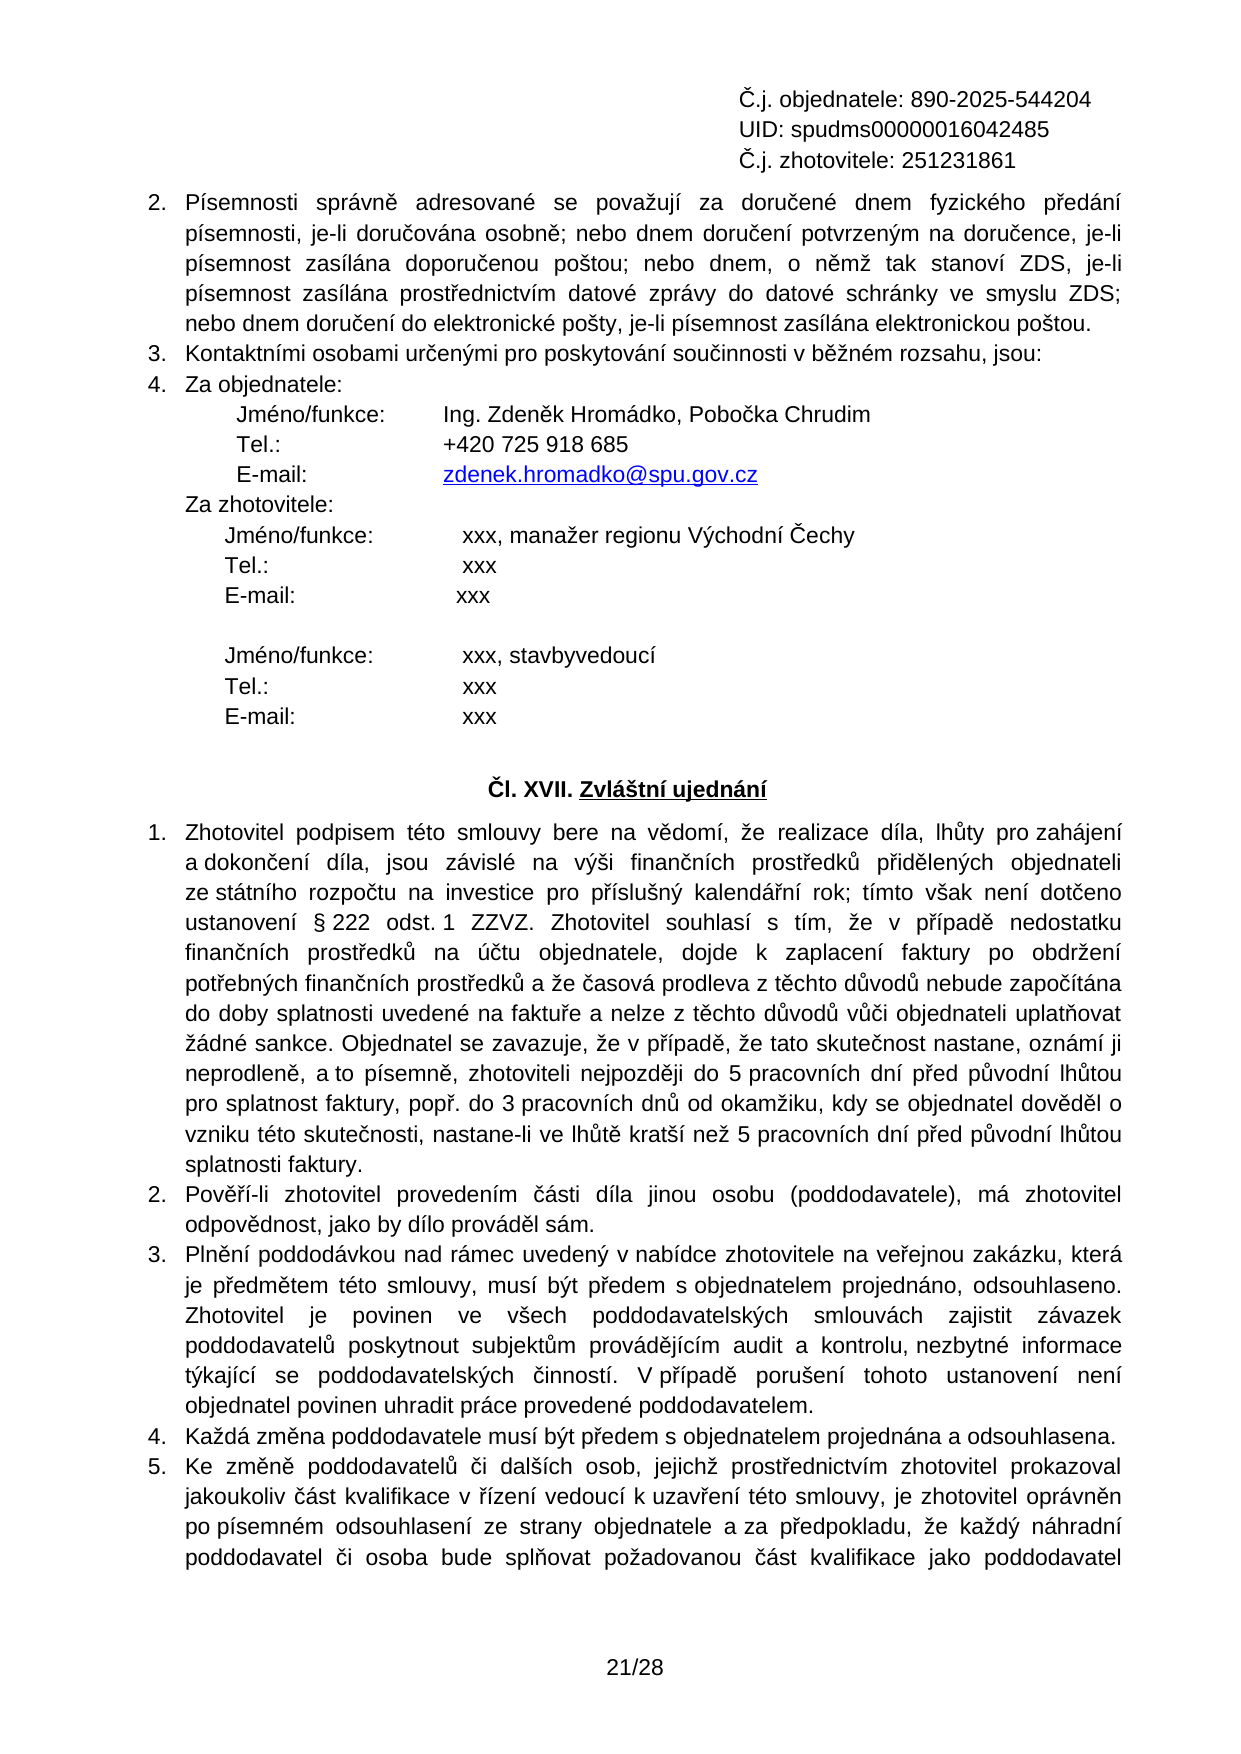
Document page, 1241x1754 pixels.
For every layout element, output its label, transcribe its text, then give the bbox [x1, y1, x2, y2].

text E-mail: xxx [224, 703, 1122, 729]
list Za objednatele: [148, 371, 1122, 397]
list Písemnosti správně adresované se považují za doručené dnem fyzického předání písemnosti, je-li doručována osobně; nebo dnem doručení potvrzeným na doručence, je-li písemnost zasílána doporučenou poštou; nebo dnem, o němž tak stanoví ZDS, je-li písemnost zasílána prostřednictvím datové zprávy do datové schránky ve smyslu ZDS; nebo dnem doručení do elektronické pošty, je-li písemnost zasílána elektronickou poštou. [148, 189, 1122, 337]
text Tel.: +420 725 918 685 [148, 431, 1122, 457]
text Za zhotovitele: [185, 491, 1122, 518]
text E-mail: xxx [224, 582, 1122, 608]
text Zvláštní ujednání [148, 776, 1122, 802]
list Plnění poddodávkou nad rámec uvedený v nabídce zhotovitele na veřejnou zakázku, která je předmětem této smlouvy, musí být předem s objednatelem projednáno, odsouhlaseno. Zhotovitel je povinen ve všech poddodavatelských smlouvách zajistit závazek poddodavatelů poskytnout subjektům provádějícím audit a kontrolu, nezbytné informace týkající se poddodavatelských činností. V případě porušení tohoto ustanovení není objednatel povinen uhradit práce provedené poddodavatelem. [148, 1241, 1122, 1419]
text Tel.: xxx [224, 552, 1122, 578]
list Pověří-li zhotovitel provedením části díla jinou osobu (poddodavatele), má zhotovitel odpovědnost, jako by dílo prováděl sám. [148, 1181, 1122, 1238]
text E-mail: zdenek.hromadko@spu.gov.cz [148, 461, 1122, 488]
text Jméno/funkce: xxx, manažer regionu Východní Čechy [224, 522, 1122, 548]
list Každá změna poddodavatele musí být předem s objednatelem projednána a odsouhlasena. [148, 1423, 1122, 1449]
list Kontaktními osobami určenými pro poskytování součinnosti v běžném rozsahu, jsou: [148, 340, 1122, 367]
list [148, 1453, 1122, 1570]
list Zhotovitel podpisem této smlouvy bere na vědomí, že realizace díla, lhůty pro zahájení a dokončení díla, jsou závislé na výši finančních prostředků přidělených objednateli ze státního rozpočtu na investice pro příslušný kalendářní rok; tímto však není dotčeno ustanovení § 222 odst. 1 ZZVZ. Zhotovitel souhlasí s tím, že v případě nedostatku finančních prostředků na účtu objednatele, dojde k zaplacení faktury po obdržení potřebných finančních prostředků a že časová prodleva z těchto důvodů nebude započítána do doby splatnosti uvedené na faktuře a nelze z těchto důvodů vůči objednateli uplatňovat žádné sankce. Objednatel se zavazuje, že v případě, že tato skutečnost nastane, oznámí ji neprodleně, a to písemně, zhotoviteli nejpozději do 5 pracovních dní před původní lhůtou pro splatnost faktury, popř. do 3 pracovních dnů od okamžiku, kdy se objednatel dověděl o vzniku této skutečnosti, nastane-li ve lhůtě kratší než 5 pracovních dní před původní lhůtou splatnosti faktury. [148, 818, 1122, 1177]
text Tel.: xxx [224, 673, 1122, 699]
text Jméno/funkce: Ing. Zdeněk Hromádko, Pobočka Chrudim [148, 401, 1122, 427]
text Jméno/funkce: xxx, stavbyvedoucí [224, 642, 1122, 669]
